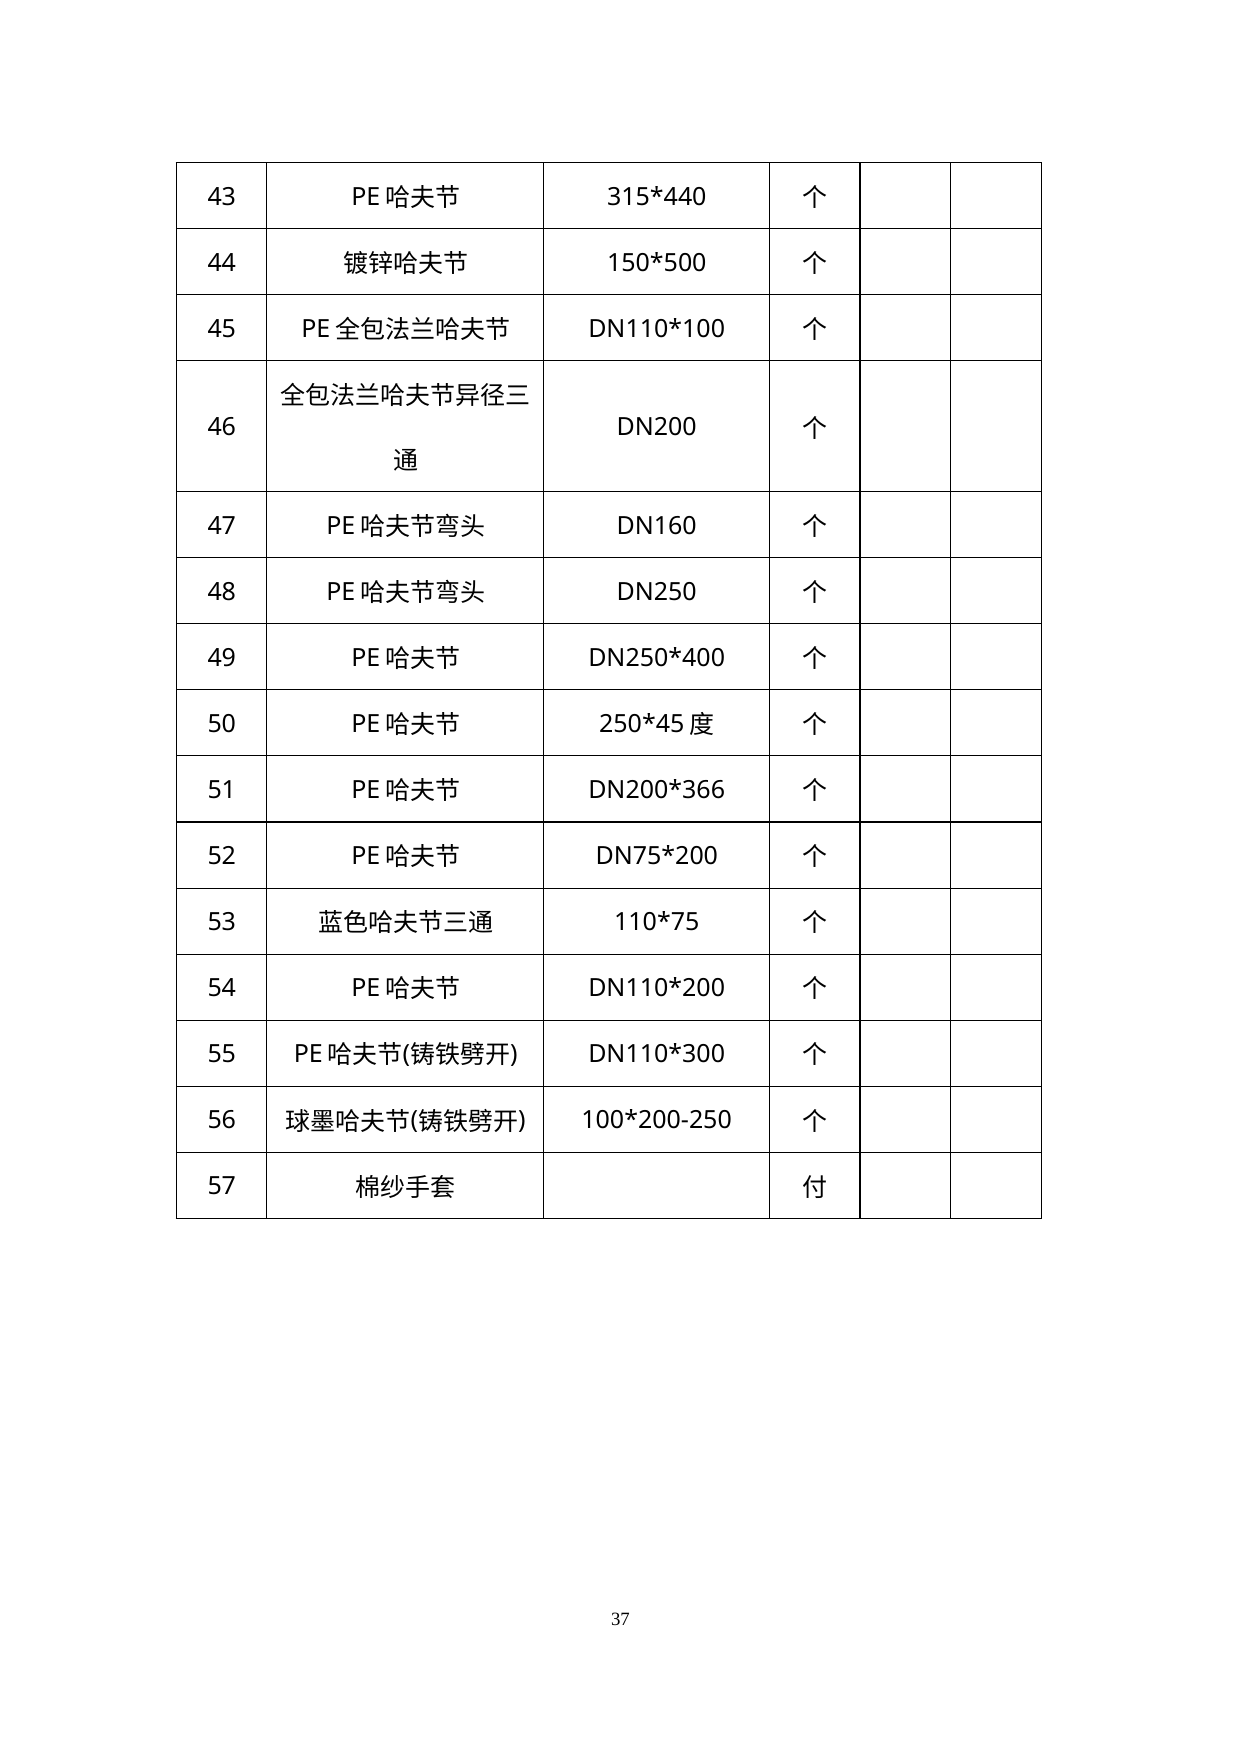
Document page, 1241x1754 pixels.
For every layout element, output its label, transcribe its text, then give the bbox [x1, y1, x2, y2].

table_cell 45 [177, 295, 266, 360]
table_cell 个 [770, 163, 859, 228]
table_cell [951, 1021, 1041, 1086]
table_cell PE哈夫节(铸铁劈开) [267, 1021, 543, 1086]
table_cell 个 [770, 823, 859, 887]
table_cell [951, 163, 1041, 228]
table_cell 个 [770, 889, 859, 953]
table_cell [861, 690, 950, 755]
table_cell DN110*200 [544, 955, 769, 1019]
table_cell [951, 624, 1041, 689]
table_cell [861, 756, 950, 821]
table_cell [861, 295, 950, 360]
table_cell 315*440 [544, 163, 769, 228]
table_cell 150*500 [544, 229, 769, 294]
table_cell [861, 163, 950, 228]
table_cell [861, 492, 950, 557]
table_cell [861, 1153, 950, 1218]
table_cell 46 [177, 361, 266, 491]
table_cell [861, 889, 950, 953]
table_cell 54 [177, 955, 266, 1019]
table_cell [951, 229, 1041, 294]
table_cell 个 [770, 624, 859, 689]
table_cell [951, 1087, 1041, 1152]
table_cell PE全包法兰哈夫节 [267, 295, 543, 360]
table_cell [951, 492, 1041, 557]
table_cell 个 [770, 229, 859, 294]
table_cell DN160 [544, 492, 769, 557]
table_cell [951, 295, 1041, 360]
table_cell 个 [770, 361, 859, 491]
table_cell 全包法兰哈夫节异径三通 [267, 361, 543, 491]
table_cell [951, 361, 1041, 491]
table_cell DN250*400 [544, 624, 769, 689]
table_cell 个 [770, 1021, 859, 1086]
table_cell [861, 361, 950, 491]
table_cell PE哈夫节 [267, 163, 543, 228]
table_cell 个 [770, 558, 859, 623]
table_cell 55 [177, 1021, 266, 1086]
table_cell [951, 558, 1041, 623]
table_cell 49 [177, 624, 266, 689]
table_cell PE哈夫节 [267, 823, 543, 887]
table_cell 47 [177, 492, 266, 557]
table_cell PE哈夫节 [267, 756, 543, 821]
table_cell [951, 690, 1041, 755]
table_cell 100*200-250 [544, 1087, 769, 1152]
table_cell PE哈夫节 [267, 690, 543, 755]
table_cell 付 [770, 1153, 859, 1218]
table_cell 250*45度 [544, 690, 769, 755]
table_cell 56 [177, 1087, 266, 1152]
table_cell 个 [770, 492, 859, 557]
table_cell [951, 1153, 1041, 1218]
table_cell 蓝色哈夫节三通 [267, 889, 543, 953]
table_cell [861, 229, 950, 294]
table_cell PE哈夫节 [267, 624, 543, 689]
table_cell [861, 558, 950, 623]
table_cell [544, 1153, 769, 1218]
table_cell 球墨哈夫节(铸铁劈开) [267, 1087, 543, 1152]
table_cell DN200*366 [544, 756, 769, 821]
table_cell 50 [177, 690, 266, 755]
table_cell 44 [177, 229, 266, 294]
table_cell 53 [177, 889, 266, 953]
table_cell 个 [770, 295, 859, 360]
table_cell PE哈夫节弯头 [267, 492, 543, 557]
table_cell DN110*100 [544, 295, 769, 360]
table_cell 52 [177, 823, 266, 887]
table_cell [951, 756, 1041, 821]
table_cell 个 [770, 955, 859, 1019]
table_cell 棉纱手套 [267, 1153, 543, 1218]
table_cell [861, 955, 950, 1019]
table_cell 个 [770, 1087, 859, 1152]
table_cell 57 [177, 1153, 266, 1218]
table_cell [951, 823, 1041, 887]
table_cell [861, 1087, 950, 1152]
table_cell PE哈夫节弯头 [267, 558, 543, 623]
table_cell DN75*200 [544, 823, 769, 887]
table_cell 镀锌哈夫节 [267, 229, 543, 294]
table_cell DN250 [544, 558, 769, 623]
table_cell [861, 624, 950, 689]
table_cell [951, 889, 1041, 953]
table_cell 51 [177, 756, 266, 821]
table_cell 48 [177, 558, 266, 623]
table_cell DN110*300 [544, 1021, 769, 1086]
table_cell 43 [177, 163, 266, 228]
table_cell PE哈夫节 [267, 955, 543, 1019]
table_cell 110*75 [544, 889, 769, 953]
table_cell [861, 1021, 950, 1086]
table_cell [861, 823, 950, 887]
table_cell 个 [770, 690, 859, 755]
table_cell [951, 955, 1041, 1019]
table_cell DN200 [544, 361, 769, 491]
table_cell 个 [770, 756, 859, 821]
